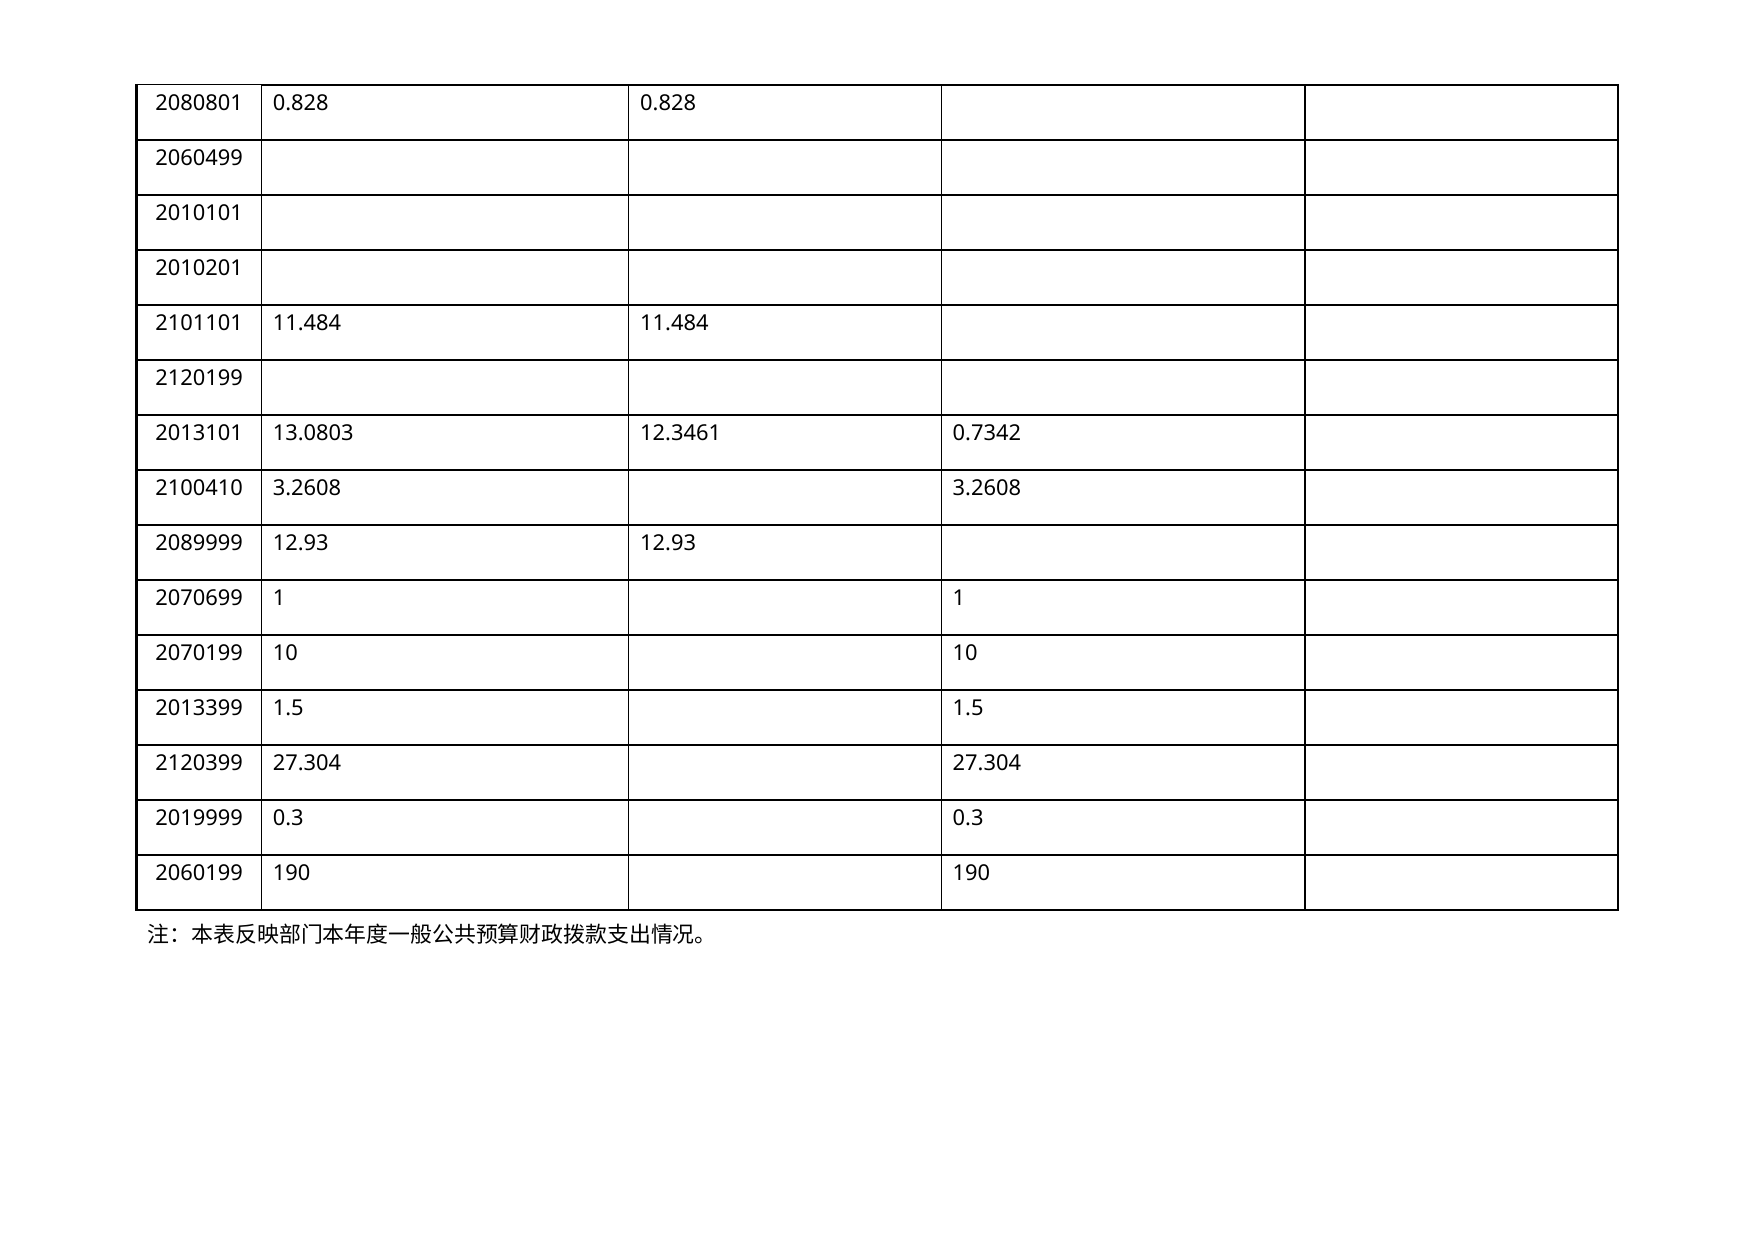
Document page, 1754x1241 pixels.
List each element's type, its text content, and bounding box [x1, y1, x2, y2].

table_cell 11.484 [629, 306, 941, 359]
table_cell [629, 636, 941, 689]
table_cell 190 [942, 856, 1304, 909]
table_cell 0.3 [942, 801, 1304, 854]
table_cell [629, 746, 941, 799]
table_cell [629, 251, 941, 304]
table_cell 2120399 [138, 746, 261, 799]
table_cell [942, 361, 1304, 414]
table_cell [1306, 526, 1617, 579]
table_cell [1306, 691, 1617, 744]
table_cell [1306, 856, 1617, 909]
table_cell 2013101 [138, 416, 261, 469]
table_cell 0.3 [262, 801, 628, 854]
table_cell 2080801 [138, 85, 261, 139]
table_cell [1306, 141, 1617, 194]
table_cell [1306, 416, 1617, 469]
table_cell [942, 306, 1304, 359]
table_cell [1306, 306, 1617, 359]
table_cell [629, 141, 941, 194]
table_cell 2010201 [138, 251, 261, 304]
table_cell 1 [262, 581, 628, 634]
table_cell [262, 361, 628, 414]
table_cell 2060199 [138, 856, 261, 909]
table_cell 0.828 [629, 86, 941, 139]
table_cell [942, 251, 1304, 304]
table_cell 2120199 [138, 361, 261, 414]
table_cell 2089999 [138, 526, 261, 579]
table_cell 10 [262, 636, 628, 689]
table_cell [629, 581, 941, 634]
table_cell 190 [262, 856, 628, 909]
table_cell 1.5 [262, 691, 628, 744]
table_cell [629, 471, 941, 524]
table_cell [1306, 746, 1617, 799]
table_cell 27.304 [262, 746, 628, 799]
table_cell [629, 361, 941, 414]
table_cell [942, 526, 1304, 579]
table_cell [1306, 196, 1617, 249]
table_cell [1306, 361, 1617, 414]
table_cell [1306, 471, 1617, 524]
table_cell 2070199 [138, 636, 261, 689]
table_cell [629, 856, 941, 909]
table_cell [1306, 801, 1617, 854]
table_cell 2070699 [138, 581, 261, 634]
table_cell [942, 86, 1304, 139]
table_cell 0.7342 [942, 416, 1304, 469]
table_cell [1306, 581, 1617, 634]
table_cell 3.2608 [942, 471, 1304, 524]
table_cell [1306, 636, 1617, 689]
table_cell 10 [942, 636, 1304, 689]
table_cell [1306, 251, 1617, 304]
table_cell 12.93 [629, 526, 941, 579]
table_cell 12.93 [262, 526, 628, 579]
table_cell 12.3461 [629, 416, 941, 469]
table_cell 13.0803 [262, 416, 628, 469]
table_cell [942, 141, 1304, 194]
table_cell [262, 251, 628, 304]
table_cell 11.484 [262, 306, 628, 359]
table_cell [629, 691, 941, 744]
table_cell 27.304 [942, 746, 1304, 799]
table_cell 2060499 [138, 141, 261, 194]
table_cell [1306, 86, 1617, 139]
table_cell 2100410 [138, 471, 261, 524]
table_cell 1.5 [942, 691, 1304, 744]
table_cell [262, 141, 628, 194]
table_cell 2019999 [138, 801, 261, 854]
table_cell 3.2608 [262, 471, 628, 524]
table_cell 1 [942, 581, 1304, 634]
table_cell 0.828 [262, 86, 628, 139]
table_cell [629, 196, 941, 249]
table_cell 2010101 [138, 196, 261, 249]
table_cell [629, 801, 941, 854]
table_cell [262, 196, 628, 249]
table_cell 注：本表反映部门本年度一般公共预算财政拨款支出情况。 [136, 911, 1618, 976]
table_cell 2101101 [138, 306, 261, 359]
table_cell 2013399 [138, 691, 261, 744]
table_cell [942, 196, 1304, 249]
